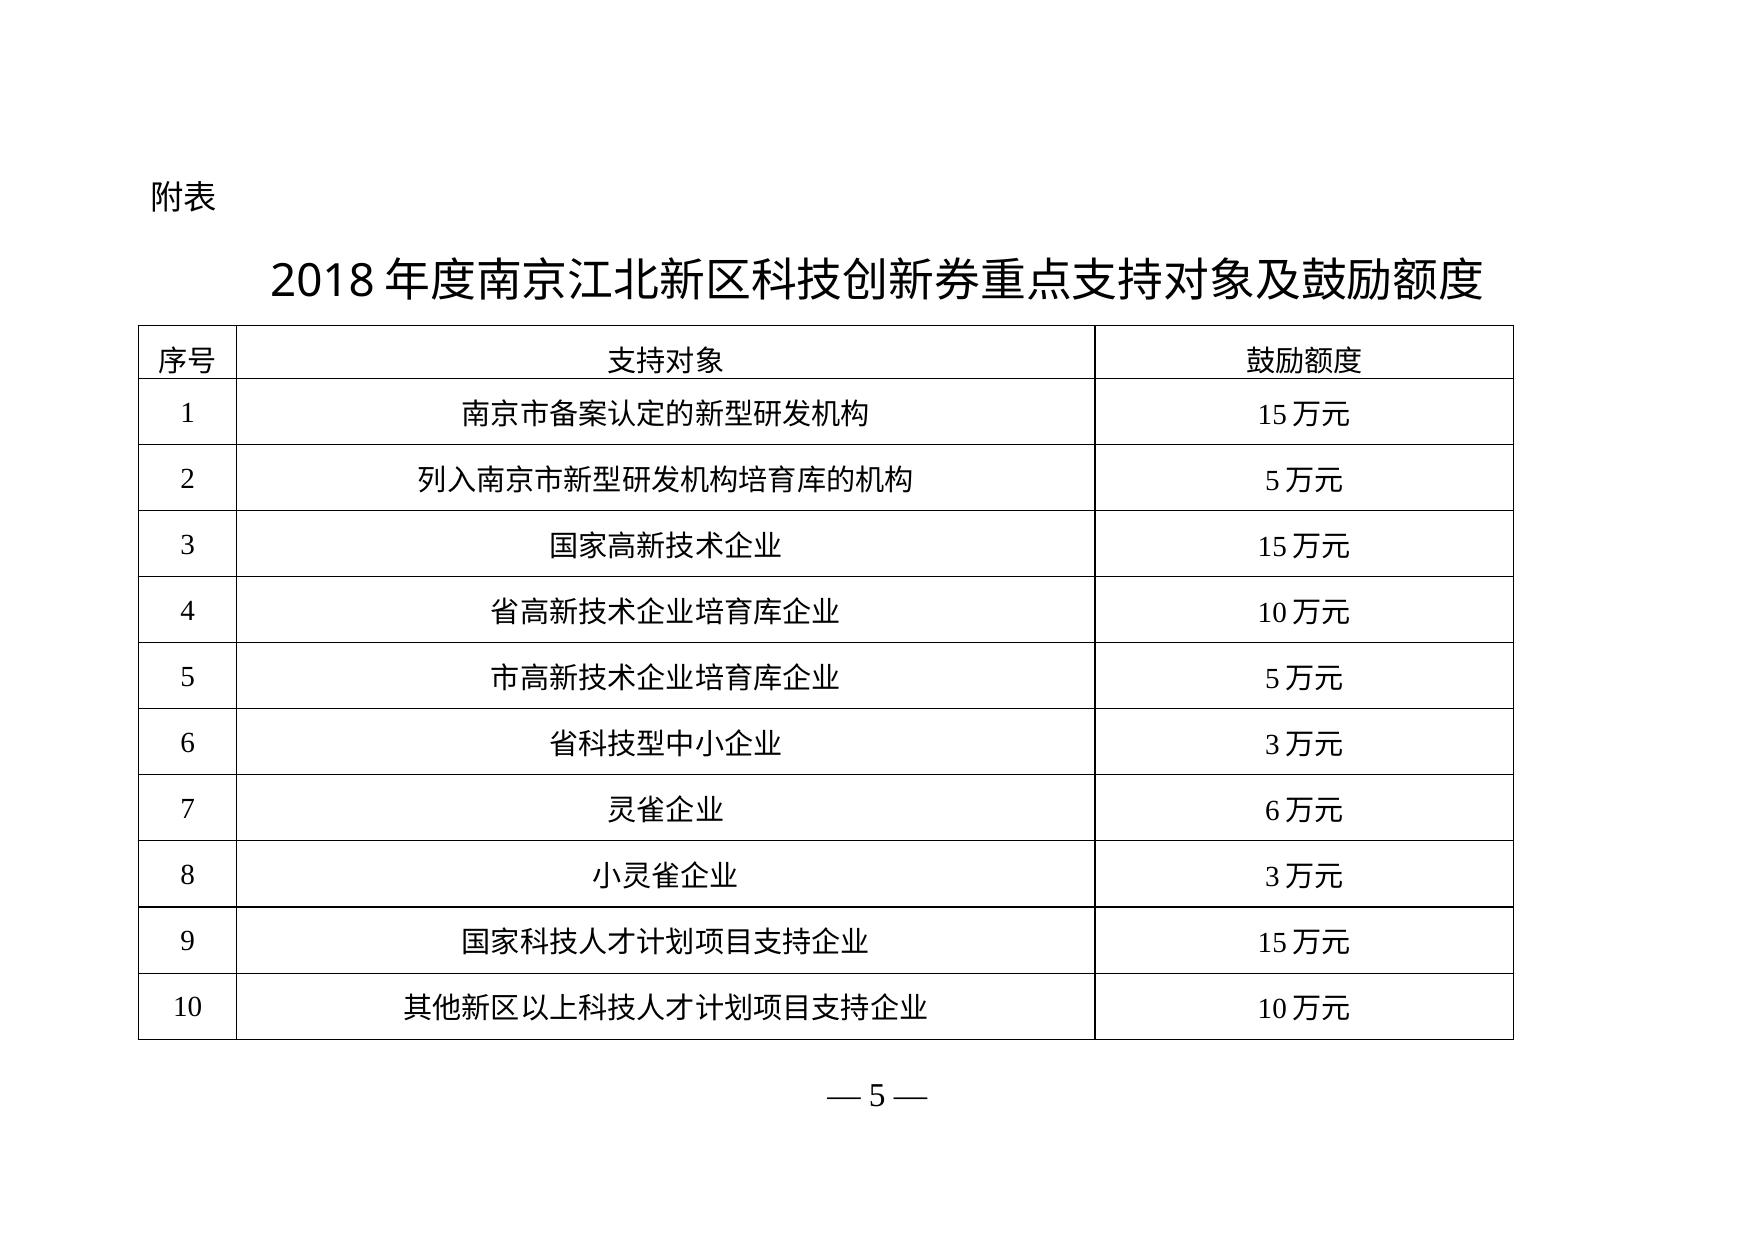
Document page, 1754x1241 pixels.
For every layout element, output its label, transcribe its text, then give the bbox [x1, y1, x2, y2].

table_cell 5万元 [1096, 445, 1513, 510]
table_cell 6万元 [1096, 775, 1513, 840]
table_cell 15万元 [1096, 908, 1513, 972]
table_cell 省科技型中小企业 [237, 709, 1094, 774]
table_cell 5 [139, 643, 236, 708]
table_cell 10万元 [1096, 974, 1513, 1038]
table_cell 8 [139, 841, 236, 906]
table_cell 国家科技人才计划项目支持企业 [237, 908, 1094, 972]
table_cell 其他新区以上科技人才计划项目支持企业 [237, 974, 1094, 1038]
table_cell 4 [139, 577, 236, 642]
table_header 鼓励额度 [1096, 326, 1513, 378]
table_cell 灵雀企业 [237, 775, 1094, 840]
text 2018年度南京江北新区科技创新券重点支持对象及鼓励额度 [150, 227, 1604, 325]
table_cell 9 [139, 908, 236, 972]
table_cell 3万元 [1096, 841, 1513, 906]
table_cell 省高新技术企业培育库企业 [237, 577, 1094, 642]
table_cell 南京市备案认定的新型研发机构 [237, 379, 1094, 444]
table_cell 3万元 [1096, 709, 1513, 774]
table_cell 列入南京市新型研发机构培育库的机构 [237, 445, 1094, 510]
table_cell 1 [139, 379, 236, 444]
table_cell 7 [139, 775, 236, 840]
table_cell 10万元 [1096, 577, 1513, 642]
table_header 支持对象 [237, 326, 1094, 378]
table_cell 市高新技术企业培育库企业 [237, 643, 1094, 708]
table_cell 3 [139, 511, 236, 576]
table_cell 小灵雀企业 [237, 841, 1094, 906]
table_cell 5万元 [1096, 643, 1513, 708]
table_cell 15万元 [1096, 379, 1513, 444]
table_cell 6 [139, 709, 236, 774]
table_header 序号 [139, 326, 236, 378]
table_cell 15万元 [1096, 511, 1513, 576]
table_cell 2 [139, 445, 236, 510]
table_cell 国家高新技术企业 [237, 511, 1094, 576]
table_cell 10 [139, 974, 236, 1038]
text 附表 [150, 162, 1604, 227]
